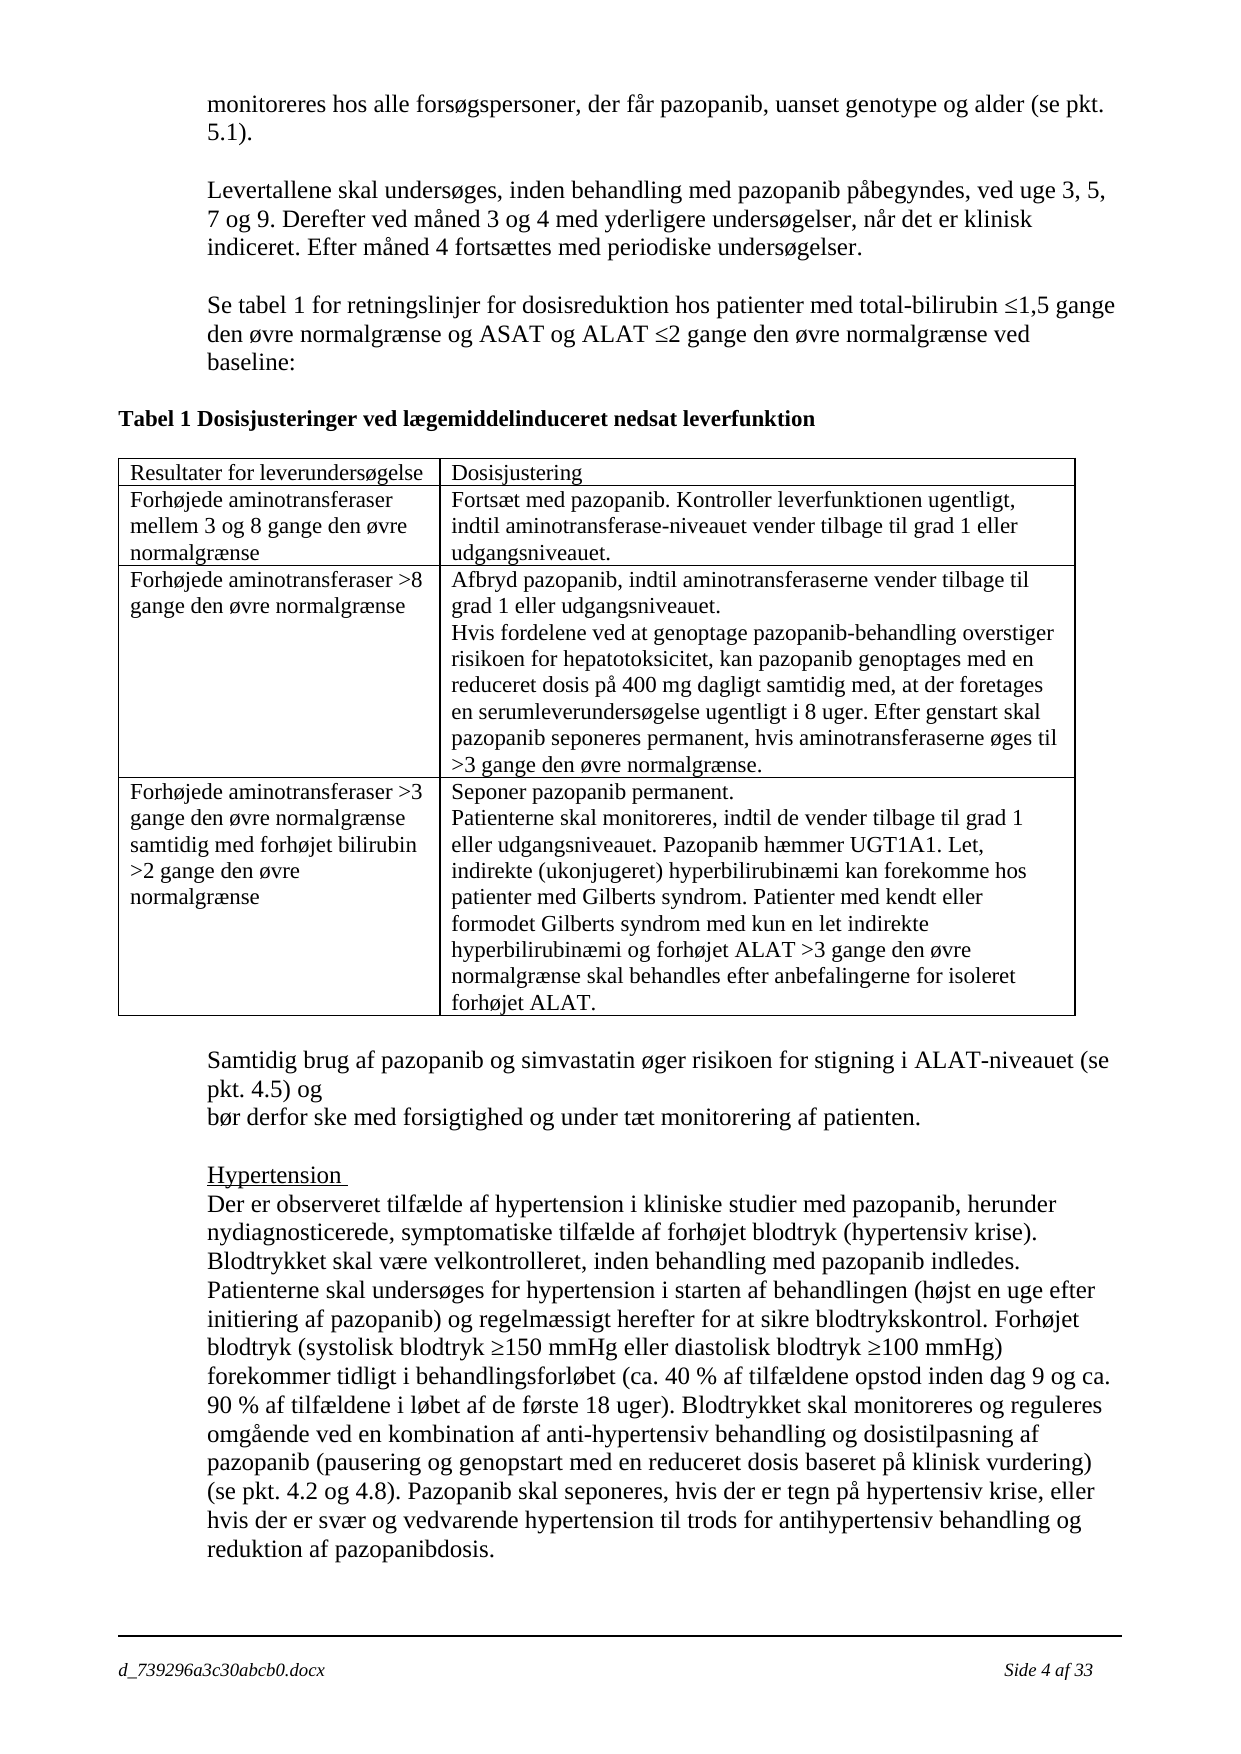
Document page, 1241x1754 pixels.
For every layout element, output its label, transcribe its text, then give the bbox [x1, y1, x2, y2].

text Levertallene skal undersøges, inden behandling med pazopanib påbegyndes, ved uge 3, 5, 7 og 9. Derefter ved måned 3 og 4 med yderligere undersøgelser, når det er klinisk indiceret. Efter måned 4 fortsættes med periodiske undersøgelser. [207, 175, 1122, 261]
table_cell Afbryd pazopanib, indtil aminotransferaserne vender tilbage til grad 1 eller udgangsniveauet. Hvis fordelene ved at genoptage pazopanib-behandling overstiger risikoen for hepatotoksicitet, kan pazopanib genoptages med en reduceret dosis på 400 mg dagligt samtidig med, at der foretages en serumleverundersøgelse ugentligt i 8 uger. Efter genstart skal pazopanib seponeres permanent, hvis aminotransferaserne øges til >3 gange den øvre normalgrænse. [441, 566, 1074, 777]
text Tabel 1 Dosisjusteringer ved lægemiddelinduceret nedsat leverfunktion [118, 405, 1122, 431]
table_cell Forhøjede aminotransferaser >3 gange den øvre normalgrænse samtidig med forhøjet bilirubin >2 gange den øvre normalgrænse [119, 778, 439, 1015]
text bør derfor ske med forsigtighed og under tæt monitorering af patienten. [207, 1102, 1122, 1131]
text Samtidig brug af pazopanib og simvastatin øger risikoen for stigning i ALAT-niveauet (se pkt. 4.5) og [207, 1045, 1122, 1102]
table_header Dosisjustering [441, 459, 1074, 485]
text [207, 89, 1122, 146]
table_header Resultater for leverundersøgelse [119, 459, 439, 485]
text Der er observeret tilfælde af hypertension i kliniske studier med pazopanib, herunder nydiagnosticerede, symptomatiske tilfælde af forhøjet blodtryk (hypertensiv krise). Blodtrykket skal være velkontrolleret, inden behandling med pazopanib indledes. Patienterne skal undersøges for hypertension i starten af behandlingen (højst en uge efter initiering af pazopanib) og regelmæssigt herefter for at sikre blodtrykskontrol. Forhøjet blodtryk (systolisk blodtryk ≥150 mmHg eller diastolisk blodtryk ≥100 mmHg) forekommer tidligt i behandlingsforløbet (ca. 40 % af tilfældene opstod inden dag 9 og ca. 90 % af tilfældene i løbet af de første 18 uger). Blodtrykket skal monitoreres og reguleres omgående ved en kombination af anti-hypertensiv behandling og dosistilpasning af pazopanib (pausering og genopstart med en reduceret dosis baseret på klinisk vurdering) (se pkt. 4.2 og 4.8). Pazopanib skal seponeres, hvis der er tegn på hypertensiv krise, eller hvis der er svær og vedvarende hypertension til trods for antihypertensiv behandling og reduktion af pazopanibdosis. [207, 1189, 1122, 1562]
table_cell Fortsæt med pazopanib. Kontroller leverfunktionen ugentligt, indtil aminotransferase-niveauet vender tilbage til grad 1 eller udgangsniveauet. [441, 486, 1074, 565]
table_cell Forhøjede aminotransferaser >8 gange den øvre normalgrænse [119, 566, 439, 777]
text Hypertension [207, 1160, 1122, 1189]
table_cell Forhøjede aminotransferaser mellem 3 og 8 gange den øvre normalgrænse [119, 486, 439, 565]
text Se tabel 1 for retningslinjer for dosisreduktion hos patienter med total-bilirubin ≤1,5 gange den øvre normalgrænse og ASAT og ALAT ≤2 gange den øvre normalgrænse ved baseline: [207, 290, 1122, 376]
table_cell Seponer pazopanib permanent. Patienterne skal monitoreres, indtil de vender tilbage til grad 1 eller udgangsniveauet. Pazopanib hæmmer UGT1A1. Let, indirekte (ukonjugeret) hyperbilirubinæmi kan forekomme hos patienter med Gilberts syndrom. Patienter med kendt eller formodet Gilberts syndrom med kun en let indirekte hyperbilirubinæmi og forhøjet ALAT >3 gange den øvre normalgrænse skal behandles efter anbefalingerne for isoleret forhøjet ALAT. [441, 778, 1074, 1015]
